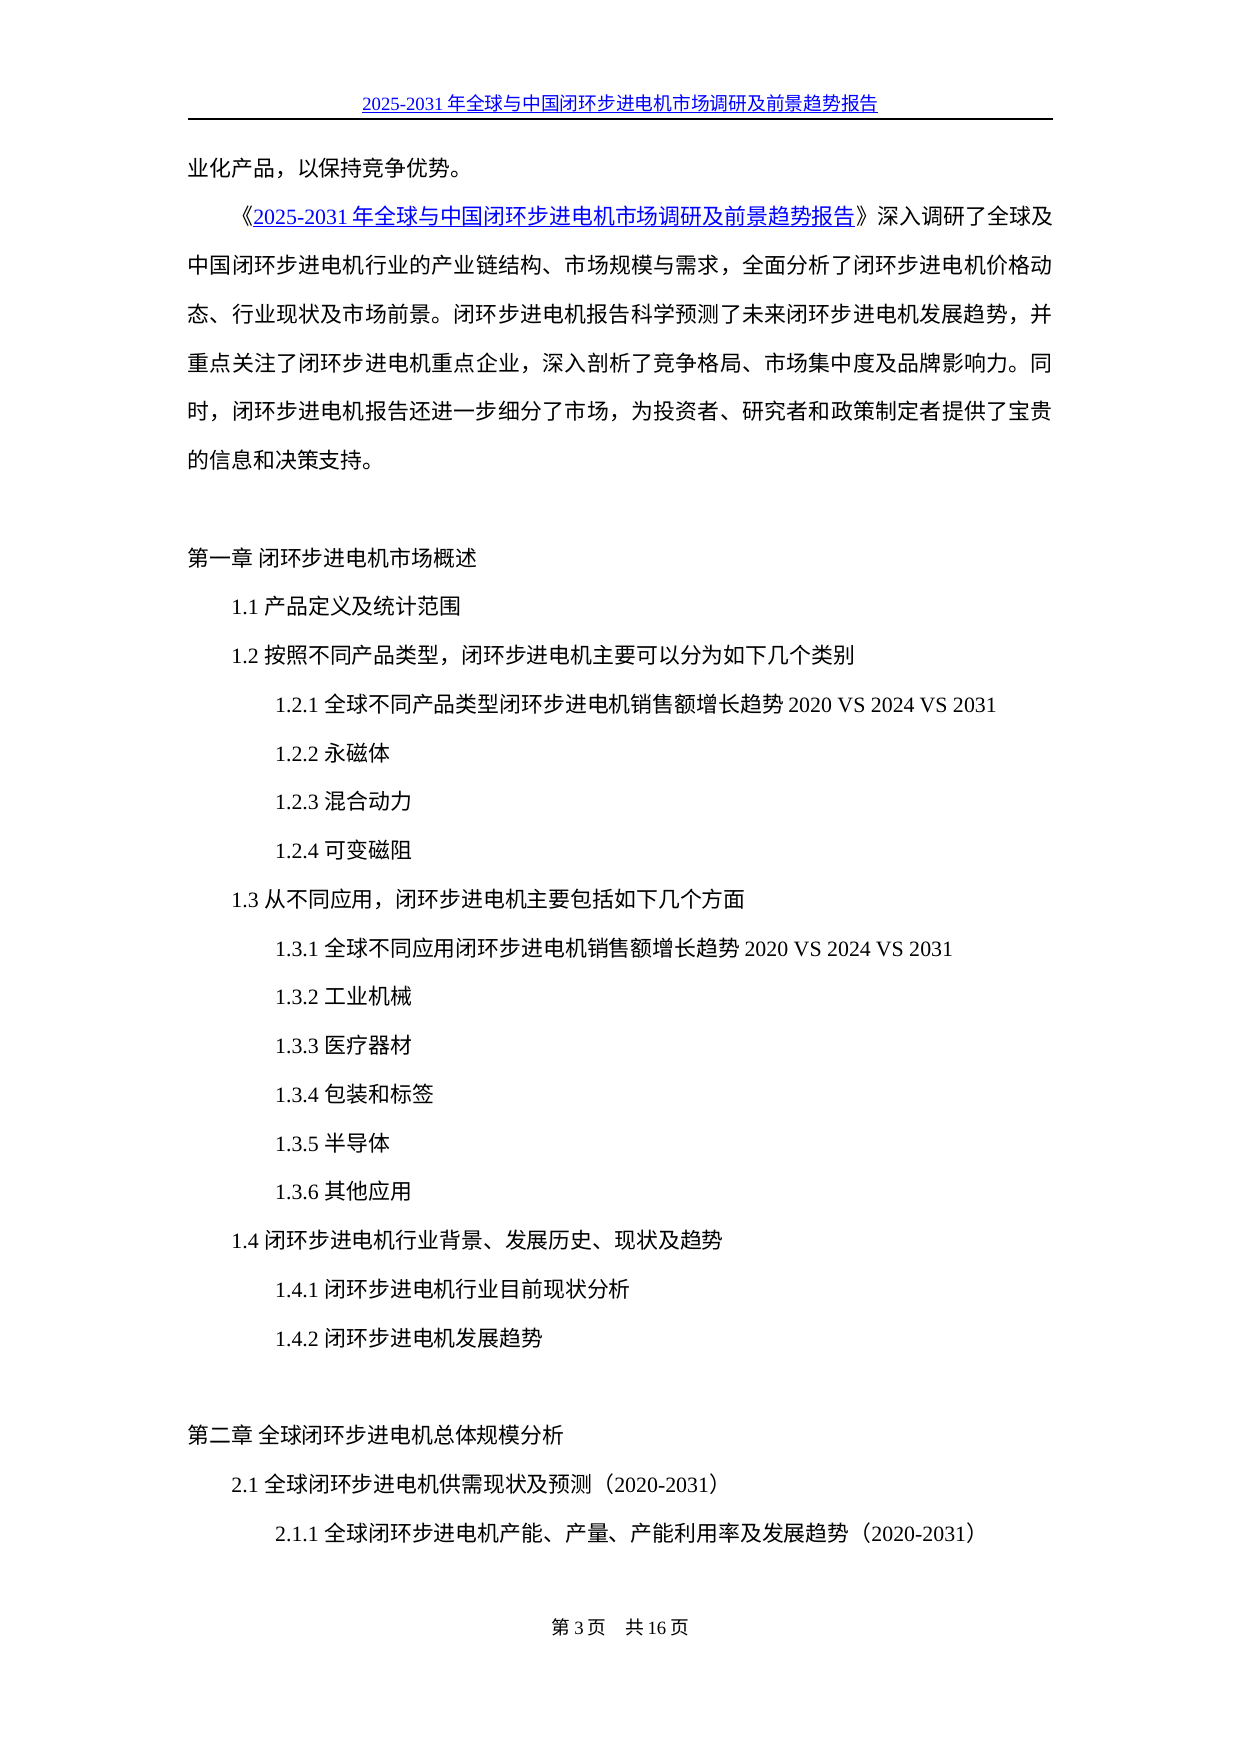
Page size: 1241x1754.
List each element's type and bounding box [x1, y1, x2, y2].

text [187, 150, 1053, 1548]
